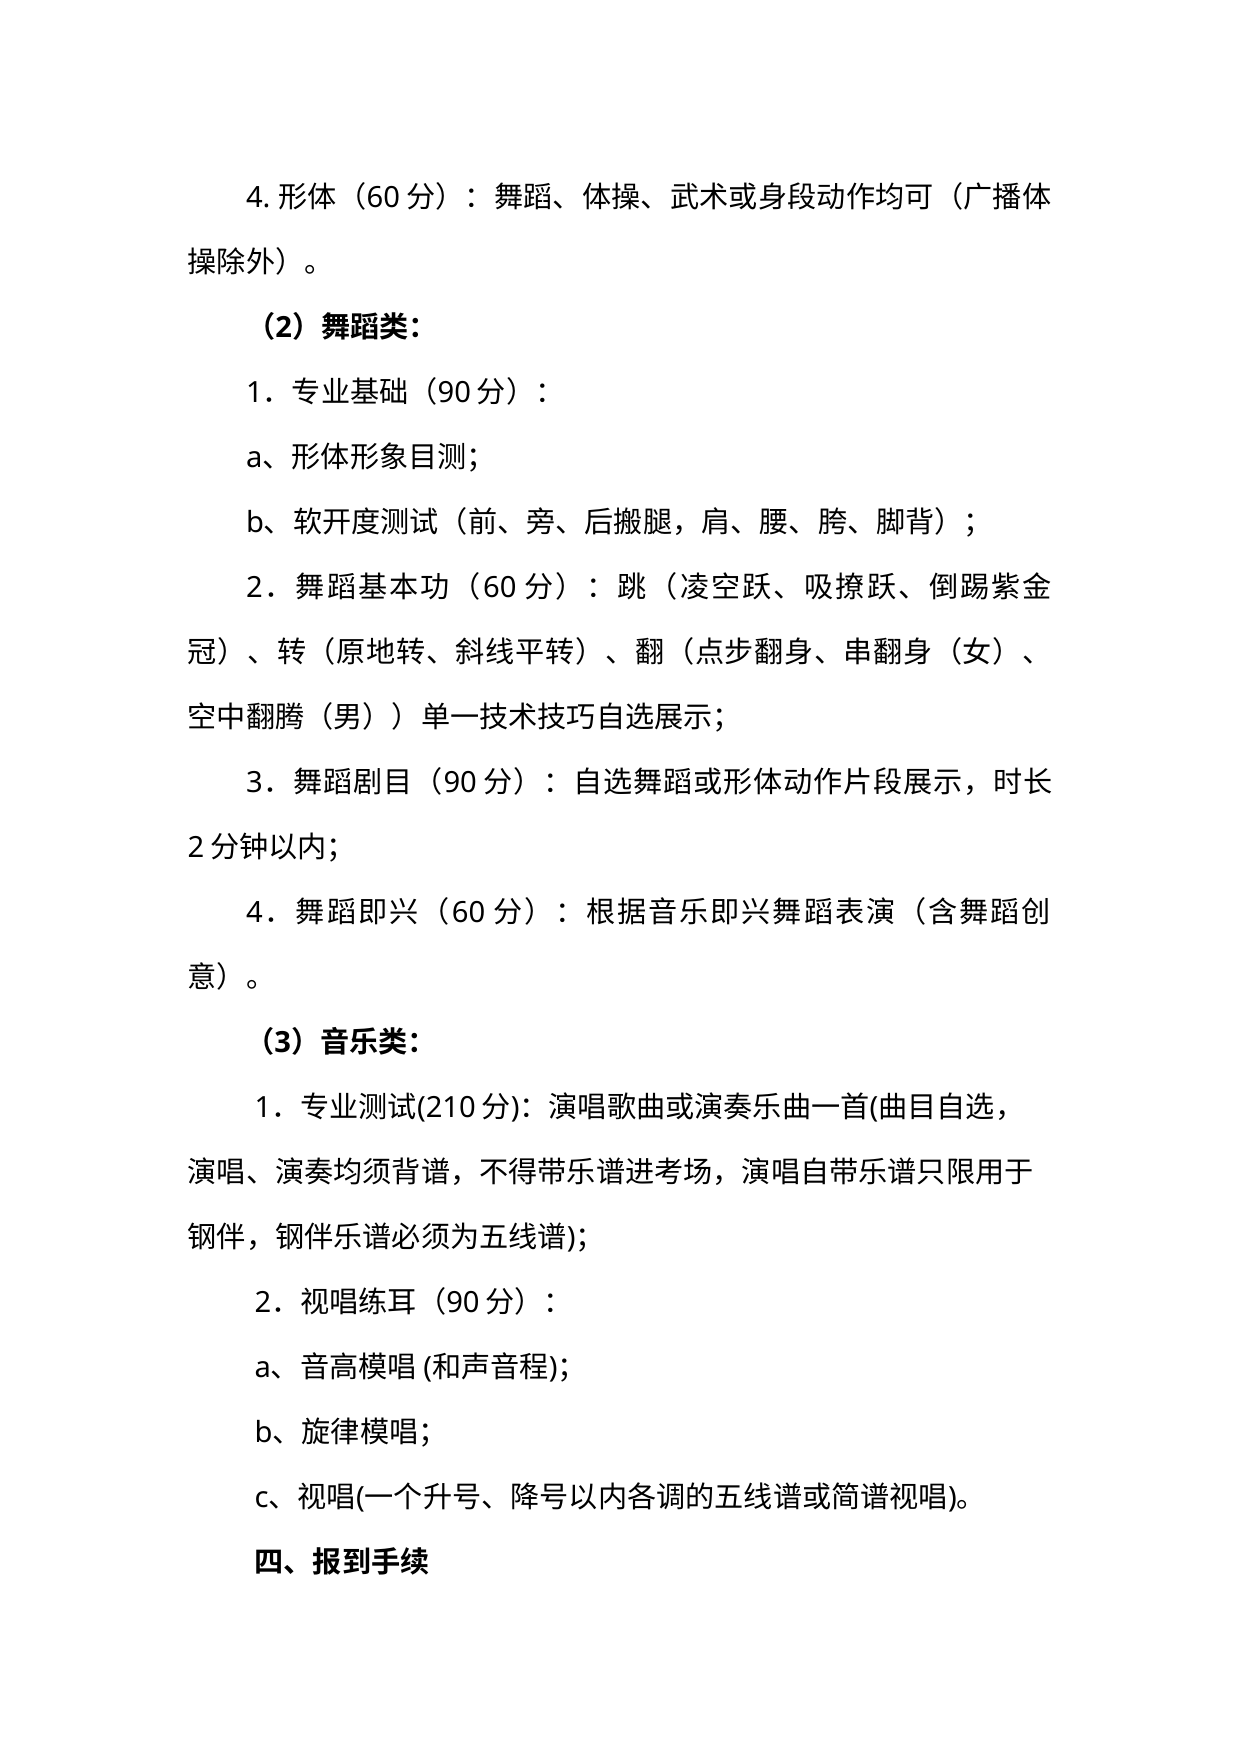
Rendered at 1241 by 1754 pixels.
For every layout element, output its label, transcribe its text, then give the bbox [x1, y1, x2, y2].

text a、形体形象目测； [187, 422, 1053, 487]
text b、旋律模唱； [187, 1397, 1053, 1462]
text （3）音乐类： [187, 1007, 1053, 1072]
text 4．舞蹈即兴（60分）：根据音乐即兴舞蹈表演（含舞蹈创意）。 [187, 877, 1053, 1007]
text a、音高模唱 (和声音程)； [187, 1332, 1053, 1397]
text 3．舞蹈剧目（90分）：自选舞蹈或形体动作片段展示，时长2分钟以内； [187, 747, 1053, 877]
text b、软开度测试（前、旁、后搬腿，肩、腰、胯、脚背）； [187, 487, 1053, 552]
text 2．视唱练耳（90分）： [187, 1267, 1053, 1332]
text 4. 形体（60分）：舞蹈、体操、武术或身段动作均可（广播体操除外）。 [187, 162, 1053, 292]
text 四、报到手续 [187, 1527, 1053, 1592]
text 1．专业测试(210分)：演唱歌曲或演奏乐曲一首(曲目自选，演唱、演奏均须背谱，不得带乐谱进考场，演唱自带乐谱只限用于钢伴，钢伴乐谱必须为五线谱)； [187, 1072, 1053, 1267]
text 1．专业基础（90分）： [187, 357, 1053, 422]
text （2）舞蹈类： [187, 292, 1053, 357]
text 2．舞蹈基本功（60分）：跳（凌空跃、吸撩跃、倒踢紫金冠）、转（原地转、斜线平转）、翻（点步翻身、串翻身（女）、空中翻腾（男））单一技术技巧自选展示； [187, 552, 1053, 747]
text c、视唱(一个升号、降号以内各调的五线谱或简谱视唱)。 [187, 1462, 1053, 1527]
